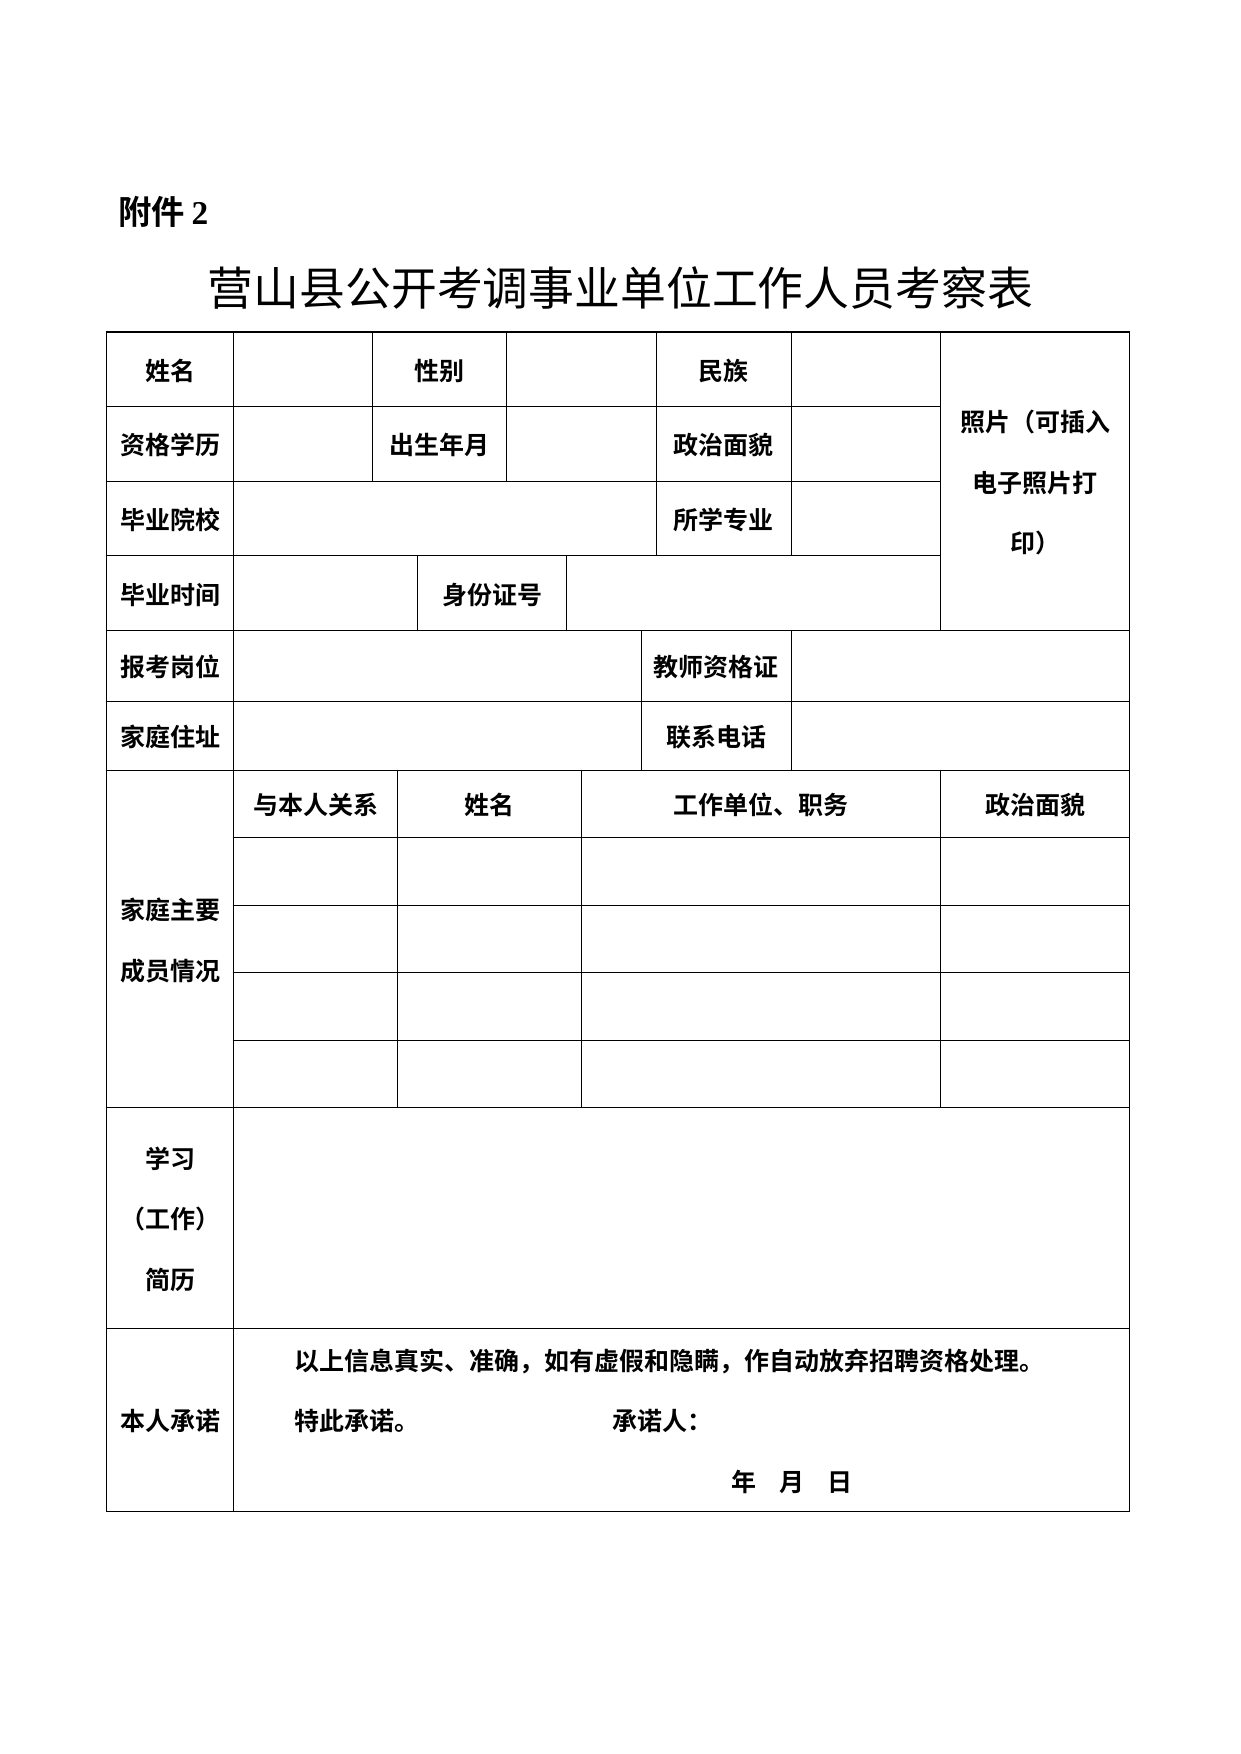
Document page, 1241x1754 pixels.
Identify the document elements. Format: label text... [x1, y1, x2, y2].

table_cell 以上信息真实、准确，如有虚假和隐瞒，作自动放弃招聘资格处理。 特此承诺。 承诺人： 年 月 日 [234, 1329, 1129, 1511]
table_cell 政治面貌 [657, 407, 791, 481]
table_cell [582, 1041, 940, 1107]
table_cell 家庭住址 [107, 702, 233, 770]
table_cell 家庭主要成员情况 [107, 771, 233, 1107]
table_cell [234, 702, 641, 770]
table_header 性别 [373, 333, 506, 406]
table_cell 出生年月 [373, 407, 506, 481]
table_cell [398, 973, 581, 1040]
table_cell 工作单位、职务 [582, 771, 940, 837]
table_cell [234, 556, 417, 630]
table_cell [507, 407, 656, 481]
table_header 姓名 [107, 333, 233, 406]
table_header [792, 333, 940, 406]
table_cell 所学专业 [657, 482, 791, 555]
table_cell [792, 482, 940, 555]
table_cell 毕业院校 [107, 482, 233, 555]
table_cell [792, 407, 940, 481]
table_cell 资格学历 [107, 407, 233, 481]
table_header [507, 333, 656, 406]
table_cell [398, 1041, 581, 1107]
table_cell [234, 1108, 1129, 1328]
table_cell [234, 1041, 397, 1107]
table_cell 政治面貌 [941, 771, 1129, 837]
table_cell [582, 838, 940, 905]
table_cell [941, 1041, 1129, 1107]
table_cell [582, 973, 940, 1040]
table_cell 本人承诺 [107, 1329, 233, 1511]
table_cell [234, 631, 641, 701]
table_cell [234, 906, 397, 972]
table_cell 教师资格证 [642, 631, 791, 701]
table_cell 姓名 [398, 771, 581, 837]
table_header [234, 333, 372, 406]
table_cell [792, 702, 1129, 770]
table_cell [941, 973, 1129, 1040]
table_cell [792, 631, 1129, 701]
table_header 民族 [657, 333, 791, 406]
table_cell 身份证号 [418, 556, 566, 630]
text 营山县公开考调事业单位工作人员考察表 [118, 240, 1122, 331]
table_cell [398, 838, 581, 905]
text 附件2 [118, 180, 1122, 240]
table_cell 毕业时间 [107, 556, 233, 630]
table_header 照片（可插入电子照片打印） [941, 333, 1129, 630]
table_cell [234, 973, 397, 1040]
table_cell [941, 906, 1129, 972]
table_cell [234, 838, 397, 905]
table_cell [567, 556, 940, 630]
table_cell 学习 （工作） 简历 [107, 1108, 233, 1328]
table_cell [398, 906, 581, 972]
table_cell [234, 407, 372, 481]
table_cell 联系电话 [642, 702, 791, 770]
table_cell 报考岗位 [107, 631, 233, 701]
table_cell 与本人关系 [234, 771, 397, 837]
table_cell [941, 838, 1129, 905]
table_cell [582, 906, 940, 972]
table_cell [234, 482, 656, 555]
